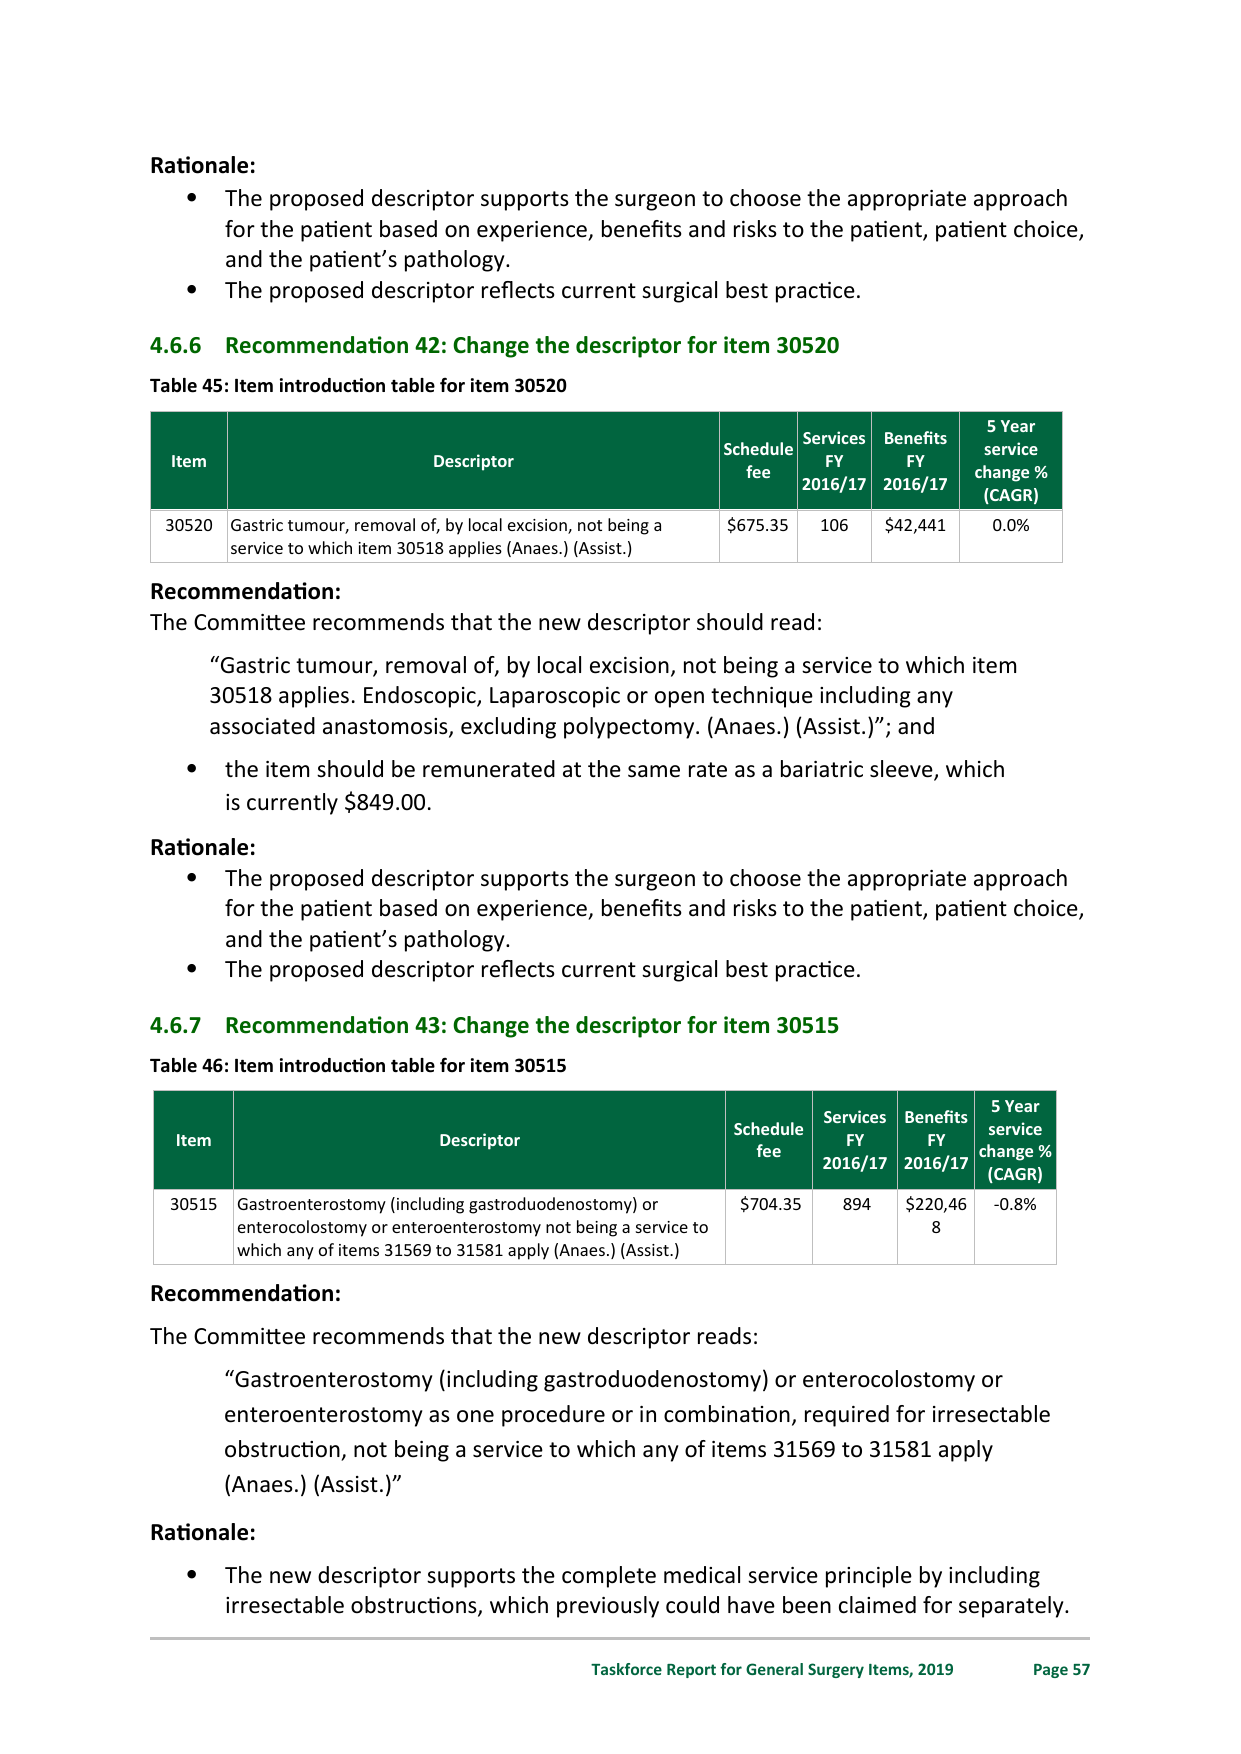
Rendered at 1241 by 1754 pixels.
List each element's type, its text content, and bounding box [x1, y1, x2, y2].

text The Committee recommends that the new descriptor reads: [150, 1321, 1090, 1351]
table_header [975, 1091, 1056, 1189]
text Rationale: [150, 1516, 1090, 1547]
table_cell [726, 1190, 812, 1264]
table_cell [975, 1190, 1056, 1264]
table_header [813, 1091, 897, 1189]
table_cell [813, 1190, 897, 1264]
list The proposed descriptor reflects current surgical best practice. [187, 274, 1090, 305]
text “Gastric tumour, removal of, by local excision, not being a service to which item 30518 applies. Endoscopic, Laparoscopic or open technique including any associated anastomosis, excluding polypectomy. (Anaes.) (Assist.)”; and [209, 649, 1021, 741]
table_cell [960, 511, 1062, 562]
text Table 46: Item introduction table for item 30515 [150, 1052, 1090, 1078]
text Rationale: [150, 150, 1021, 181]
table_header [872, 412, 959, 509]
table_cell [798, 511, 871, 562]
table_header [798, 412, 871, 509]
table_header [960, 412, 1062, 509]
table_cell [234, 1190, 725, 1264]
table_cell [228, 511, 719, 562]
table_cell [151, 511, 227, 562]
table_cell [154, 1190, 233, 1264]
text The Committee recommends that the new descriptor should read: [150, 606, 1090, 637]
list The proposed descriptor supports the surgeon to choose the appropriate approach for the patient based on experience, benefits and risks to the patient, patient choice, and the patient’s pathology. [187, 862, 1090, 954]
list The proposed descriptor reflects current surgical best practice. [187, 954, 1090, 984]
list The new descriptor supports the complete medical service principle by including irresectable obstructions, which previously could have been claimed for separately. [187, 1559, 1090, 1621]
subtitle Recommendation 43: Change the descriptor for item 30515 [150, 1009, 1090, 1040]
list The proposed descriptor supports the surgeon to choose the appropriate approach for the patient based on experience, benefits and risks to the patient, patient choice, and the patient’s pathology. [187, 183, 1090, 274]
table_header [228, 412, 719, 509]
text Recommendation: [150, 1278, 1090, 1308]
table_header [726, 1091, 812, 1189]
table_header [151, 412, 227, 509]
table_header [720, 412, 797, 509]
text “Gastroenterostomy (including gastroduodenostomy) or enterocolostomy or enteroenterostomy as one procedure or in combination, required for irresectable obstruction, not being a service to which any of items 31569 to 31581 apply (Anaes.) (Assist.)” [224, 1364, 1081, 1499]
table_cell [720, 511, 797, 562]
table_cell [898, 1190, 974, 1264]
text Recommendation: [150, 576, 1090, 606]
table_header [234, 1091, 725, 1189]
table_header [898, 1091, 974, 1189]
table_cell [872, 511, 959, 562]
text Table 45: Item introduction table for item 30520 [150, 373, 1090, 398]
subtitle Recommendation 42: Change the descriptor for item 30520 [150, 330, 1090, 361]
text Rationale: [150, 832, 1090, 862]
list the item should be remunerated at the same rate as a bariatric sleeve, which is currently $849.00. [187, 753, 1021, 817]
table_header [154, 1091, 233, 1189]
